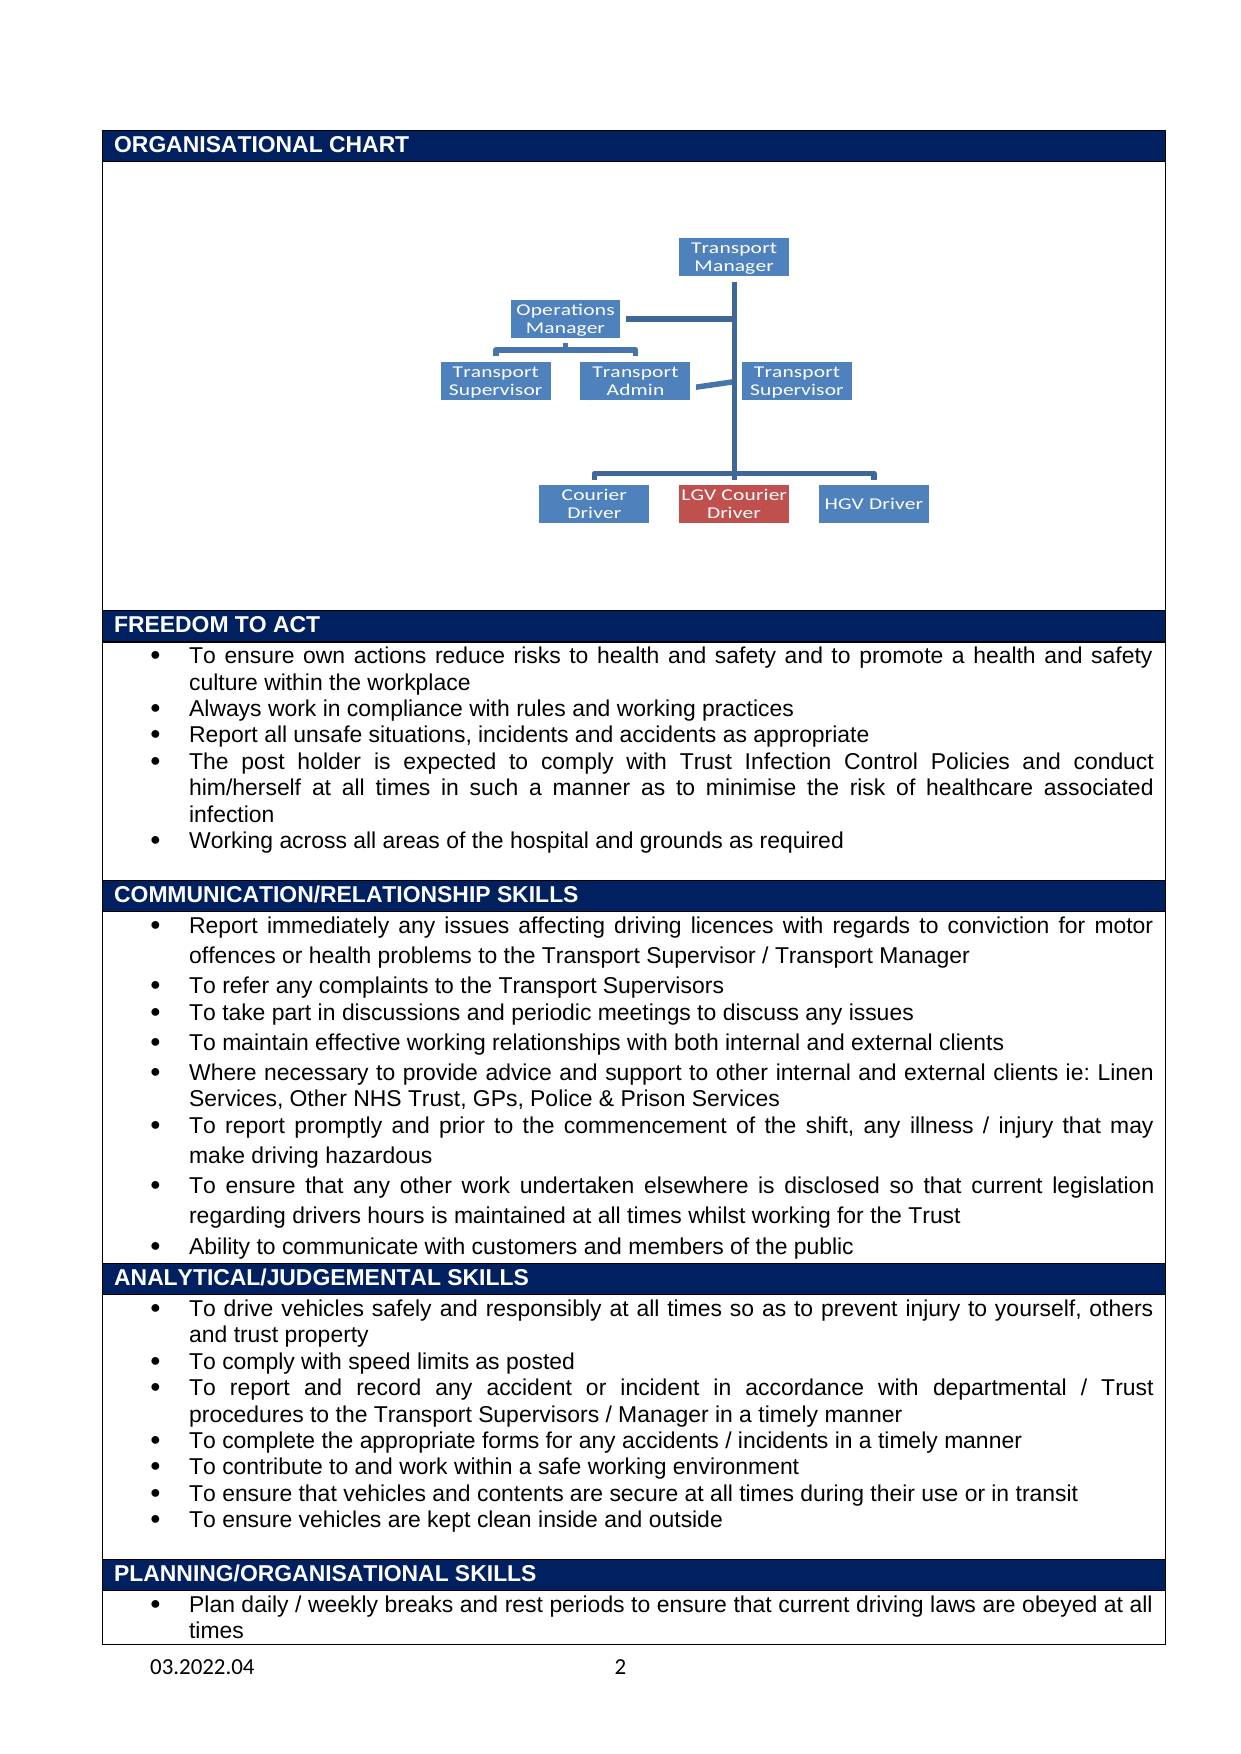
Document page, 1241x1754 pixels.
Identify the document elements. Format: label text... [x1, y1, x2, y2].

table_cell PLANNING/ORGANISATIONAL SKILLS [103, 1560, 1165, 1590]
table_cell [103, 162, 1165, 610]
table_cell Report immediately any issues affecting driving licences with regards to conviction for motor offences or health problems to the Transport Supervisor / Transport Manager To refer any complaints to the Transport Supervisors To take part in discussions and periodic meetings to discuss any issues To maintain effective working relationships with both internal and external clients Where necessary to provide advice and support to other internal and external clients ie: Linen Services, Other NHS Trust, GPs, Police & Prison Services To report promptly and prior to the commencement of the shift, any illness / injury that may make driving hazardous To ensure that any other work undertaken elsewhere is disclosed so that current legislation regarding drivers hours is maintained at all times whilst working for the Trust Ability to communicate with customers and members of the public [103, 912, 1165, 1263]
table_cell ANALYTICAL/JUDGEMENTAL SKILLS [103, 1264, 1165, 1294]
table_cell To ensure own actions reduce risks to health and safety and to promote a health and safety culture within the workplace Always work in compliance with rules and working practices Report all unsafe situations, incidents and accidents as appropriate The post holder is expected to comply with Trust Infection Control Policies and conduct him/herself at all times in such a manner as to minimise the risk of healthcare associated infection Working across all areas of the hospital and grounds as required [103, 643, 1165, 879]
table_header ORGANISATIONAL CHART [103, 131, 1165, 161]
table_cell To drive vehicles safely and responsibly at all times so as to prevent injury to yourself, others and trust property To comply with speed limits as posted To report and record any accident or incident in accordance with departmental / Trust procedures to the Transport Supervisors / Manager in a timely manner To complete the appropriate forms for any accidents / incidents in a timely manner To contribute to and work within a safe working environment To ensure that vehicles and contents are secure at all times during their use or in transit To ensure vehicles are kept clean inside and outside [103, 1295, 1165, 1559]
table_cell COMMUNICATION/RELATIONSHIP SKILLS [103, 881, 1165, 911]
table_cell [103, 1591, 1165, 1644]
table_cell FREEDOM TO ACT [103, 611, 1165, 641]
